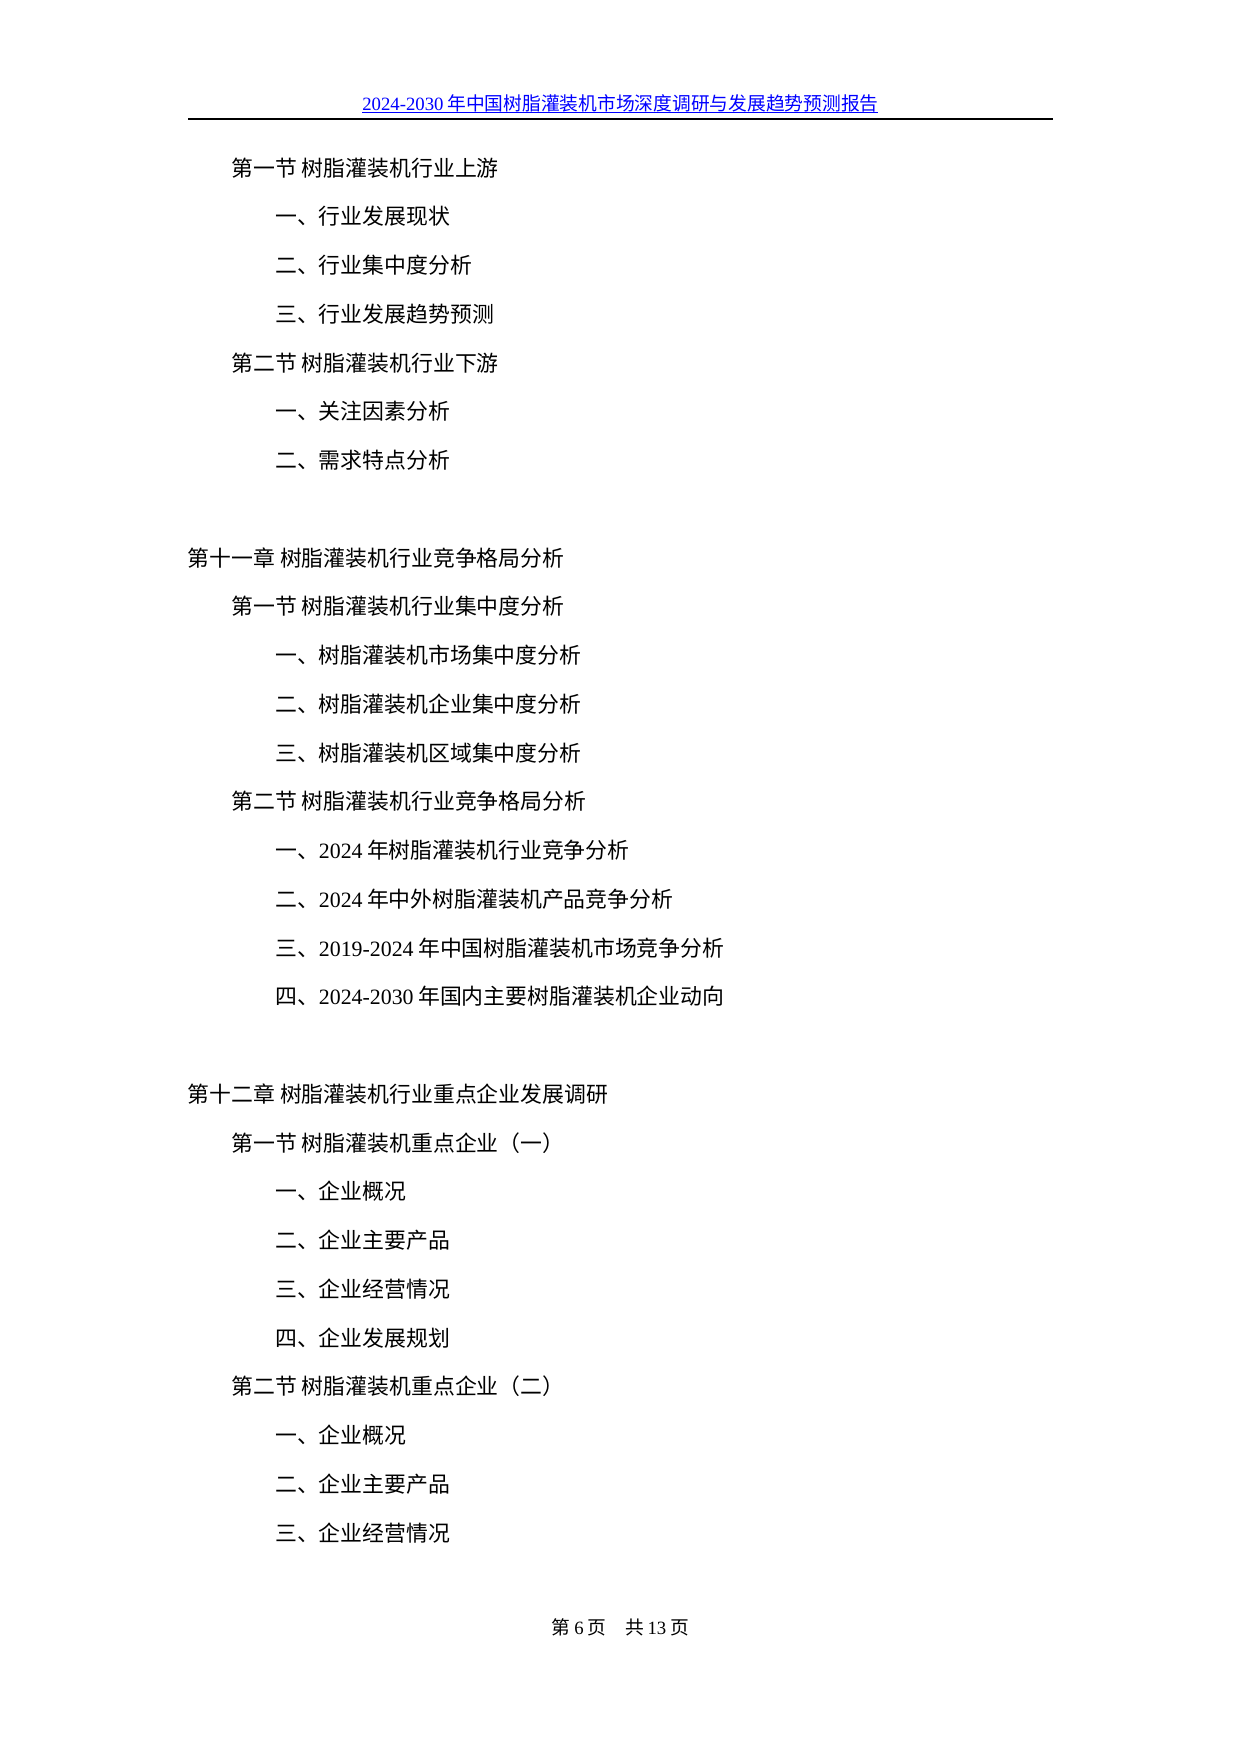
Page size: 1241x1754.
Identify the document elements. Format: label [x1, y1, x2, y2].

text [187, 150, 1053, 1548]
